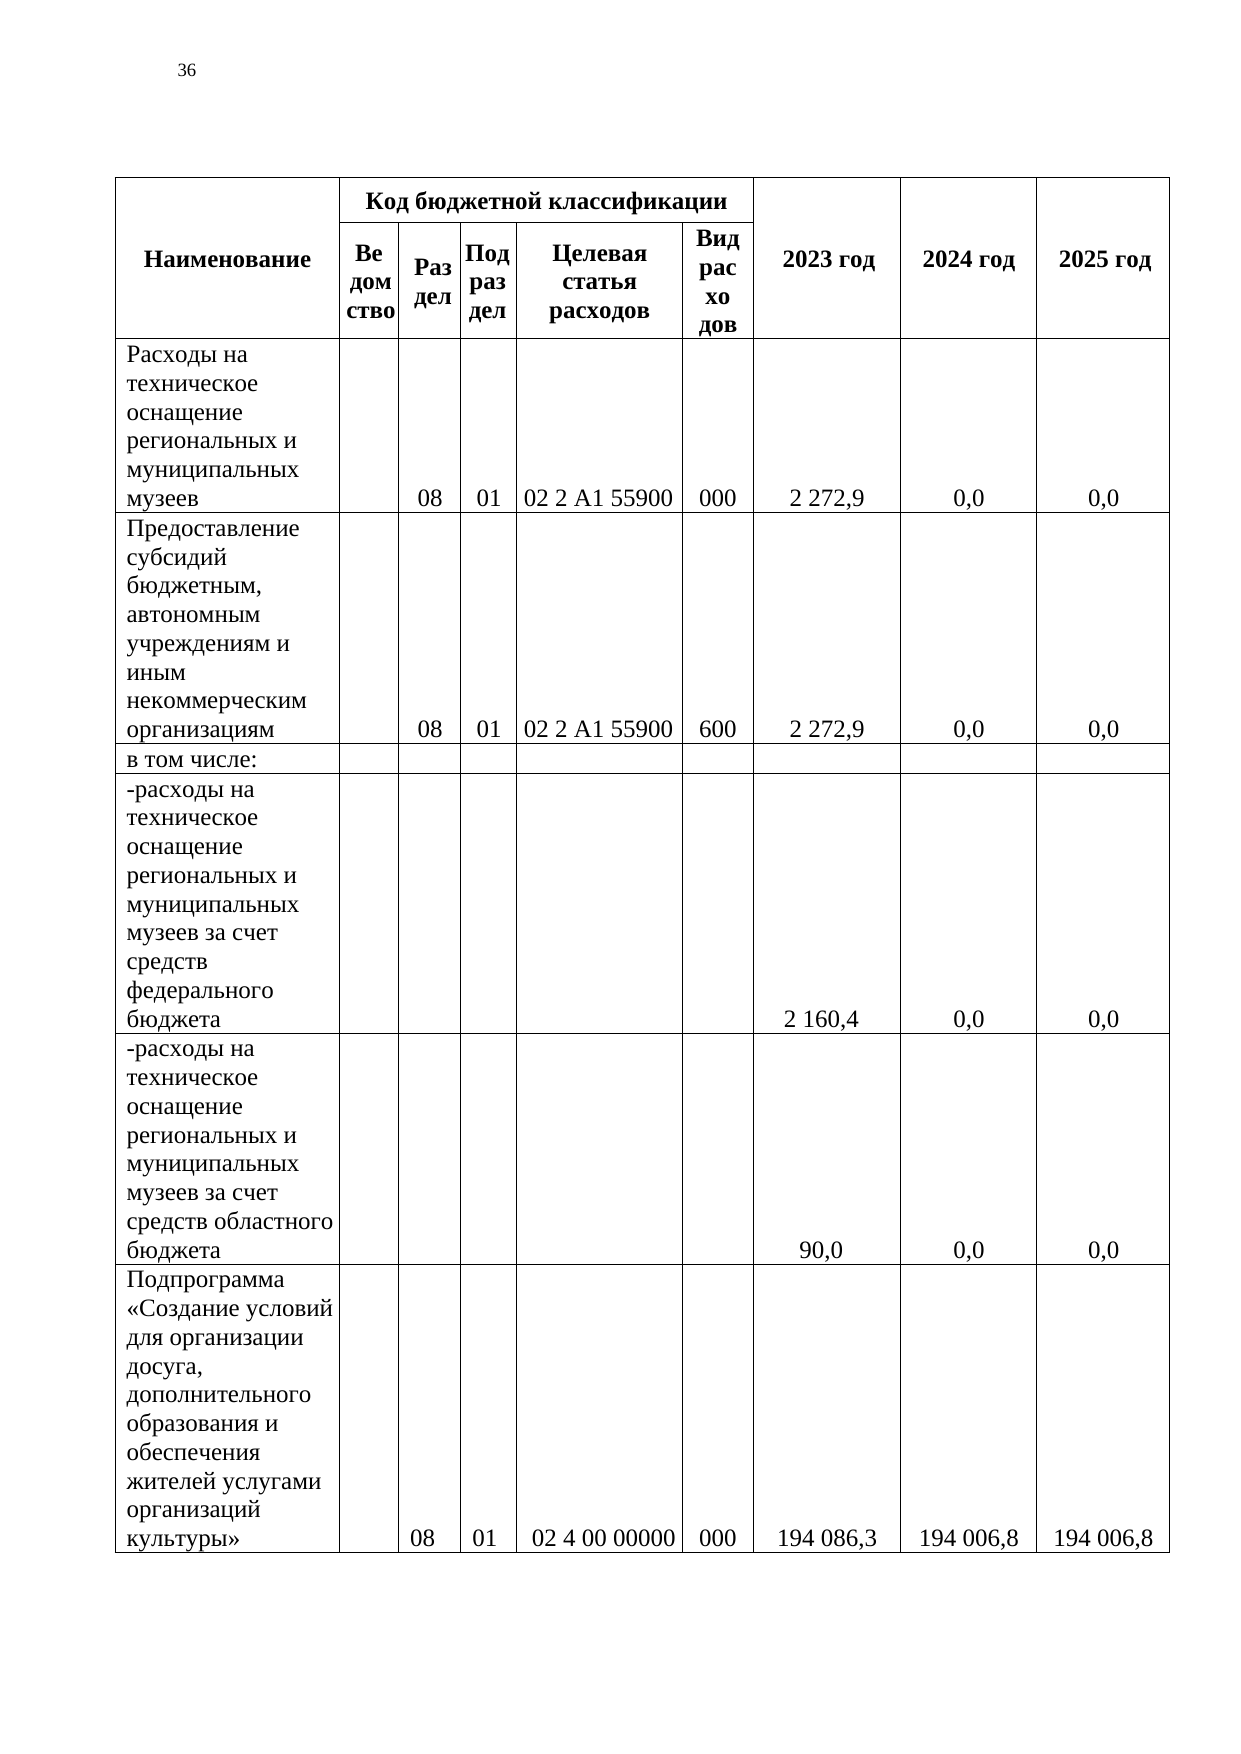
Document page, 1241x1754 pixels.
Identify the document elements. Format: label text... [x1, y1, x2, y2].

table_cell 08 [399, 1265, 460, 1552]
table_cell [517, 1034, 682, 1263]
table_cell [461, 1034, 516, 1263]
table_cell 01 [461, 513, 516, 743]
table_cell [340, 1265, 398, 1552]
table_cell [517, 774, 682, 1032]
table_cell Расходы на техническое оснащение региональных и муниципальных музеев [116, 339, 339, 512]
table_cell Целевая статья расходов [517, 223, 682, 338]
table_cell 194 006,8 [901, 1265, 1036, 1552]
table_cell -расходы на техническое оснащение региональных и муниципальных музеев за счет средств областного бюджета [116, 1034, 339, 1263]
table_cell [340, 339, 398, 512]
table_cell [517, 744, 682, 773]
table_cell 0,0 [1037, 339, 1169, 512]
table_header 2024 год [901, 178, 1036, 338]
table_header Наименование [116, 178, 339, 338]
table_cell 0,0 [901, 513, 1036, 743]
table_cell [340, 774, 398, 1032]
table_cell 01 [461, 339, 516, 512]
table_cell 000 [683, 1265, 753, 1552]
table_cell 0,0 [901, 1034, 1036, 1263]
table_cell 2 160,4 [754, 774, 900, 1032]
table_cell [754, 744, 900, 773]
table_cell [461, 774, 516, 1032]
table_cell [340, 744, 398, 773]
table_cell в том числе: [116, 744, 339, 773]
table_cell 0,0 [1037, 774, 1169, 1032]
table_cell 0,0 [901, 339, 1036, 512]
table_cell 0,0 [1037, 513, 1169, 743]
table_cell [399, 744, 460, 773]
table_cell [340, 1034, 398, 1263]
table_header 2023 год [754, 178, 900, 338]
table_cell Подраз дел [461, 223, 516, 338]
table_cell [683, 744, 753, 773]
table_cell [683, 1034, 753, 1263]
table_cell [901, 744, 1036, 773]
table_cell [1037, 744, 1169, 773]
table_cell Предоставление субсидий бюджетным, автономным учреждениям и иным некоммерческим организациям [116, 513, 339, 743]
table_cell Подпрограмма «Создание условий для организации досуга, дополнительного образования и обеспечения жителей услугами организаций культуры» [116, 1265, 339, 1552]
table_cell 90,0 [754, 1034, 900, 1263]
table_cell 02 2 А1 55900 [517, 513, 682, 743]
table_cell 194 006,8 [1037, 1265, 1169, 1552]
table_cell -расходы на техническое оснащение региональных и муниципальных музеев за счет средств федерального бюджета [116, 774, 339, 1032]
table_cell 0,0 [901, 774, 1036, 1032]
table_cell [683, 774, 753, 1032]
table_header Код бюджетной классификации [340, 178, 753, 222]
table_header 2025 год [1037, 178, 1169, 338]
table_cell 2 272,9 [754, 339, 900, 512]
table_cell 08 [399, 513, 460, 743]
table_cell 000 [683, 339, 753, 512]
table_cell 194 086,3 [754, 1265, 900, 1552]
table_cell 01 [461, 1265, 516, 1552]
table_cell 2 272,9 [754, 513, 900, 743]
table_cell 08 [399, 339, 460, 512]
table_cell [399, 1034, 460, 1263]
table_cell 0,0 [1037, 1034, 1169, 1263]
table_cell [461, 744, 516, 773]
table_cell 600 [683, 513, 753, 743]
table_cell Раз дел [399, 223, 460, 338]
table_cell [340, 513, 398, 743]
table_cell 02 4 00 00000 [517, 1265, 682, 1552]
table_cell 02 2 А1 55900 [517, 339, 682, 512]
table_cell [399, 774, 460, 1032]
table_cell Ве дом ство [340, 223, 398, 338]
table_cell Вид расхо дов [683, 223, 753, 338]
